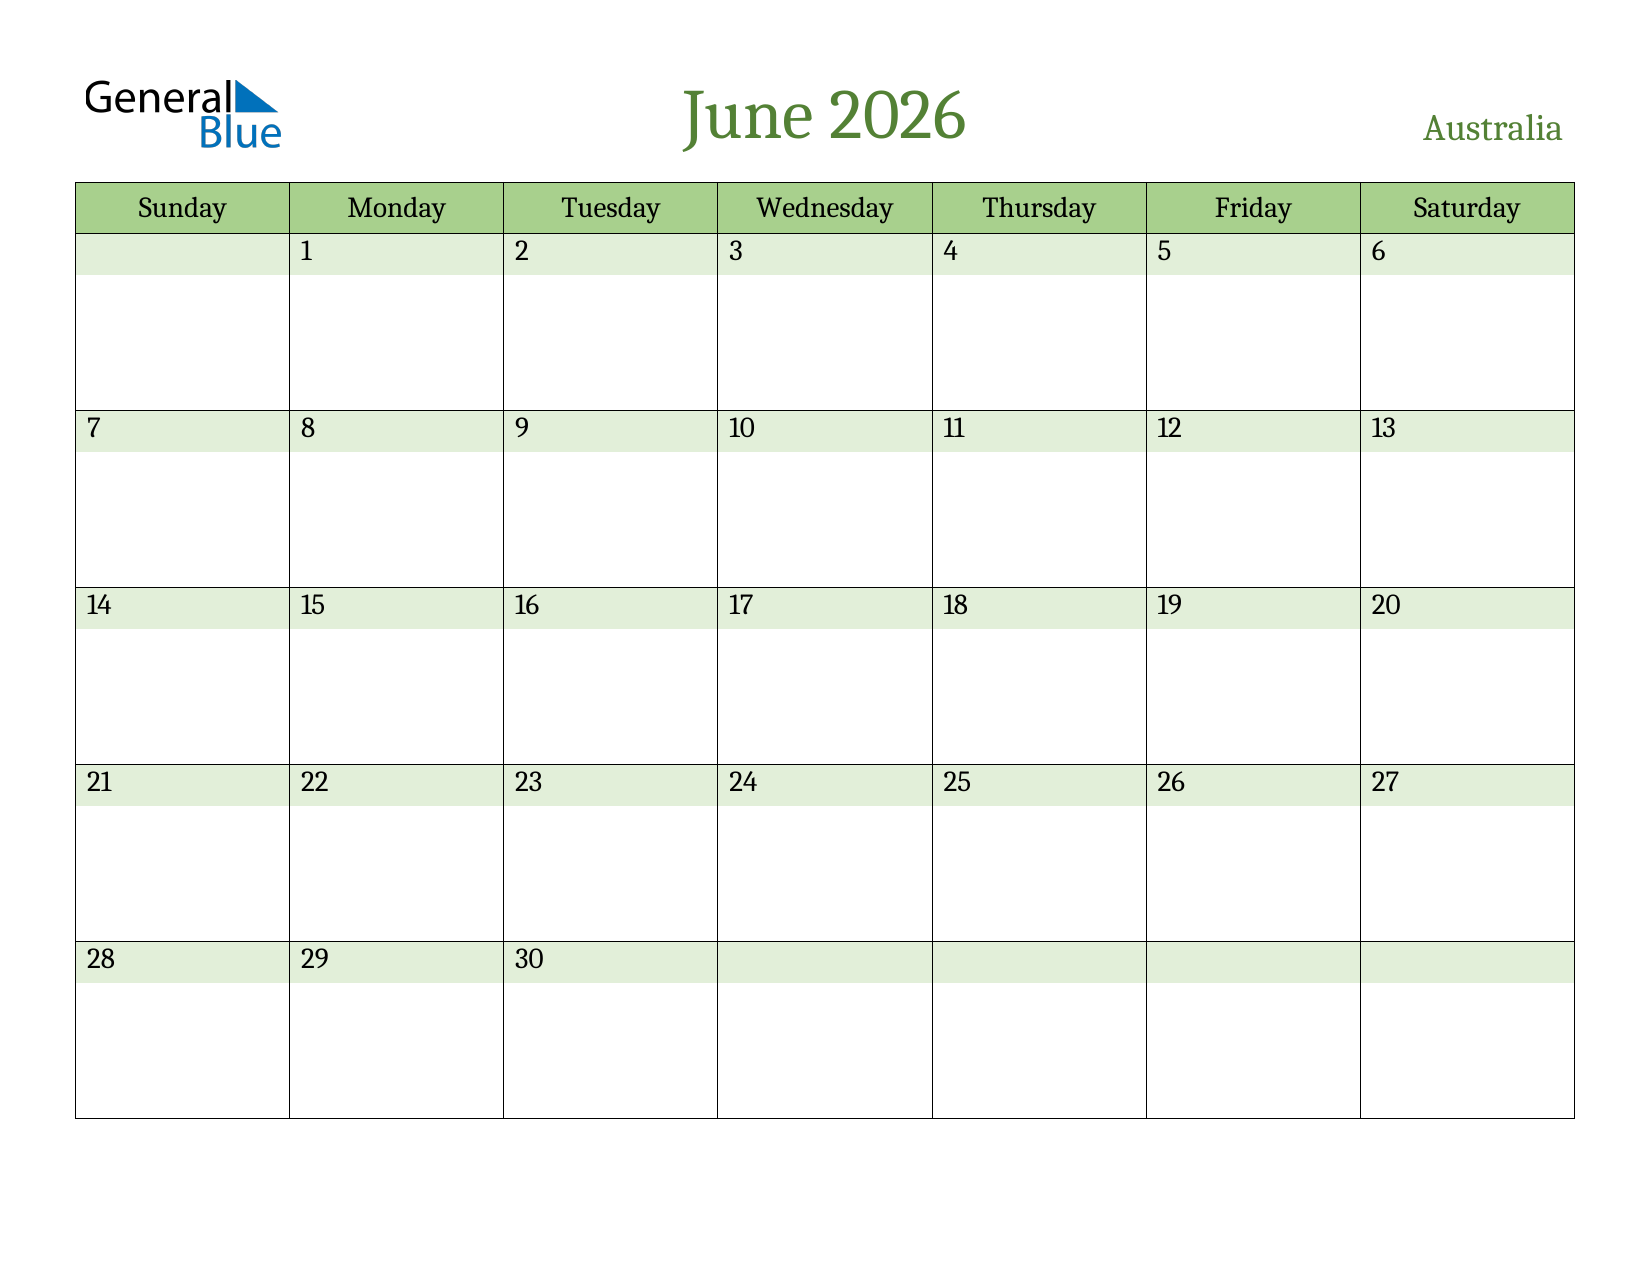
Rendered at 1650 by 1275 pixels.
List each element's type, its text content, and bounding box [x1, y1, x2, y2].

table_cell 29 [290, 942, 503, 983]
table_cell [718, 275, 932, 410]
table_cell 15 [290, 588, 503, 629]
table_cell 6 [1361, 234, 1574, 275]
table_cell 4 [933, 234, 1146, 275]
table_cell [76, 452, 289, 587]
table_cell 28 [76, 942, 289, 983]
table_cell [1147, 806, 1360, 941]
table_cell 7 [76, 411, 289, 452]
table_cell 24 [718, 765, 932, 806]
table_cell [718, 452, 932, 587]
table_cell [1147, 275, 1360, 410]
table_cell [718, 942, 932, 983]
table_cell [1361, 983, 1574, 1118]
table_cell 30 [504, 942, 717, 983]
table_cell 3 [718, 234, 932, 275]
table_cell Wednesday [718, 183, 932, 233]
table_cell [1361, 275, 1574, 410]
table_cell 19 [1147, 588, 1360, 629]
table_cell [933, 275, 1146, 410]
table_cell [504, 806, 717, 941]
table_cell [1147, 942, 1360, 983]
table_cell Friday [1147, 183, 1360, 233]
table_cell [1147, 452, 1360, 587]
table_cell [504, 983, 717, 1118]
table_cell [76, 234, 289, 275]
table_cell 8 [290, 411, 503, 452]
table_cell 1 [290, 234, 503, 275]
table_cell [933, 452, 1146, 587]
table_cell Saturday [1361, 183, 1574, 233]
table_cell [718, 806, 932, 941]
table_cell [504, 452, 717, 587]
table_cell [290, 452, 503, 587]
table_cell 14 [76, 588, 289, 629]
table_cell [504, 629, 717, 764]
table_header Australia [1146, 75, 1574, 182]
table_cell 23 [504, 765, 717, 806]
table_cell [76, 983, 289, 1118]
table_cell 26 [1147, 765, 1360, 806]
table_cell [504, 275, 717, 410]
table_cell 9 [504, 411, 717, 452]
table_cell [1361, 629, 1574, 764]
table_cell 25 [933, 765, 1146, 806]
table_cell [933, 806, 1146, 941]
table_cell [76, 629, 289, 764]
table_cell 10 [718, 411, 932, 452]
table_cell [1147, 629, 1360, 764]
table_cell [1361, 452, 1574, 587]
table_cell 17 [718, 588, 932, 629]
table_cell [290, 983, 503, 1118]
table_cell 18 [933, 588, 1146, 629]
table_cell [1361, 942, 1574, 983]
table_cell 12 [1147, 411, 1360, 452]
table_cell 2 [504, 234, 717, 275]
table_header [76, 75, 503, 182]
picture [86, 80, 281, 148]
table_cell 22 [290, 765, 503, 806]
table_cell [290, 806, 503, 941]
table_cell [290, 629, 503, 764]
table_cell 13 [1361, 411, 1574, 452]
table_cell [76, 275, 289, 410]
table_cell [76, 806, 289, 941]
table_cell 16 [504, 588, 717, 629]
table_cell 11 [933, 411, 1146, 452]
table_cell 21 [76, 765, 289, 806]
table_cell [718, 983, 932, 1118]
table_cell [290, 275, 503, 410]
table_cell Thursday [933, 183, 1146, 233]
table_cell [1361, 806, 1574, 941]
table_cell Tuesday [504, 183, 717, 233]
table_cell [933, 983, 1146, 1118]
table_cell 27 [1361, 765, 1574, 806]
table_cell Sunday [76, 183, 289, 233]
table_cell Monday [290, 183, 503, 233]
table_cell 20 [1361, 588, 1574, 629]
table_cell [933, 629, 1146, 764]
table_cell 5 [1147, 234, 1360, 275]
table_cell [933, 942, 1146, 983]
table_header June 2026 [504, 75, 1146, 182]
table_cell [1147, 983, 1360, 1118]
table_cell [718, 629, 932, 764]
